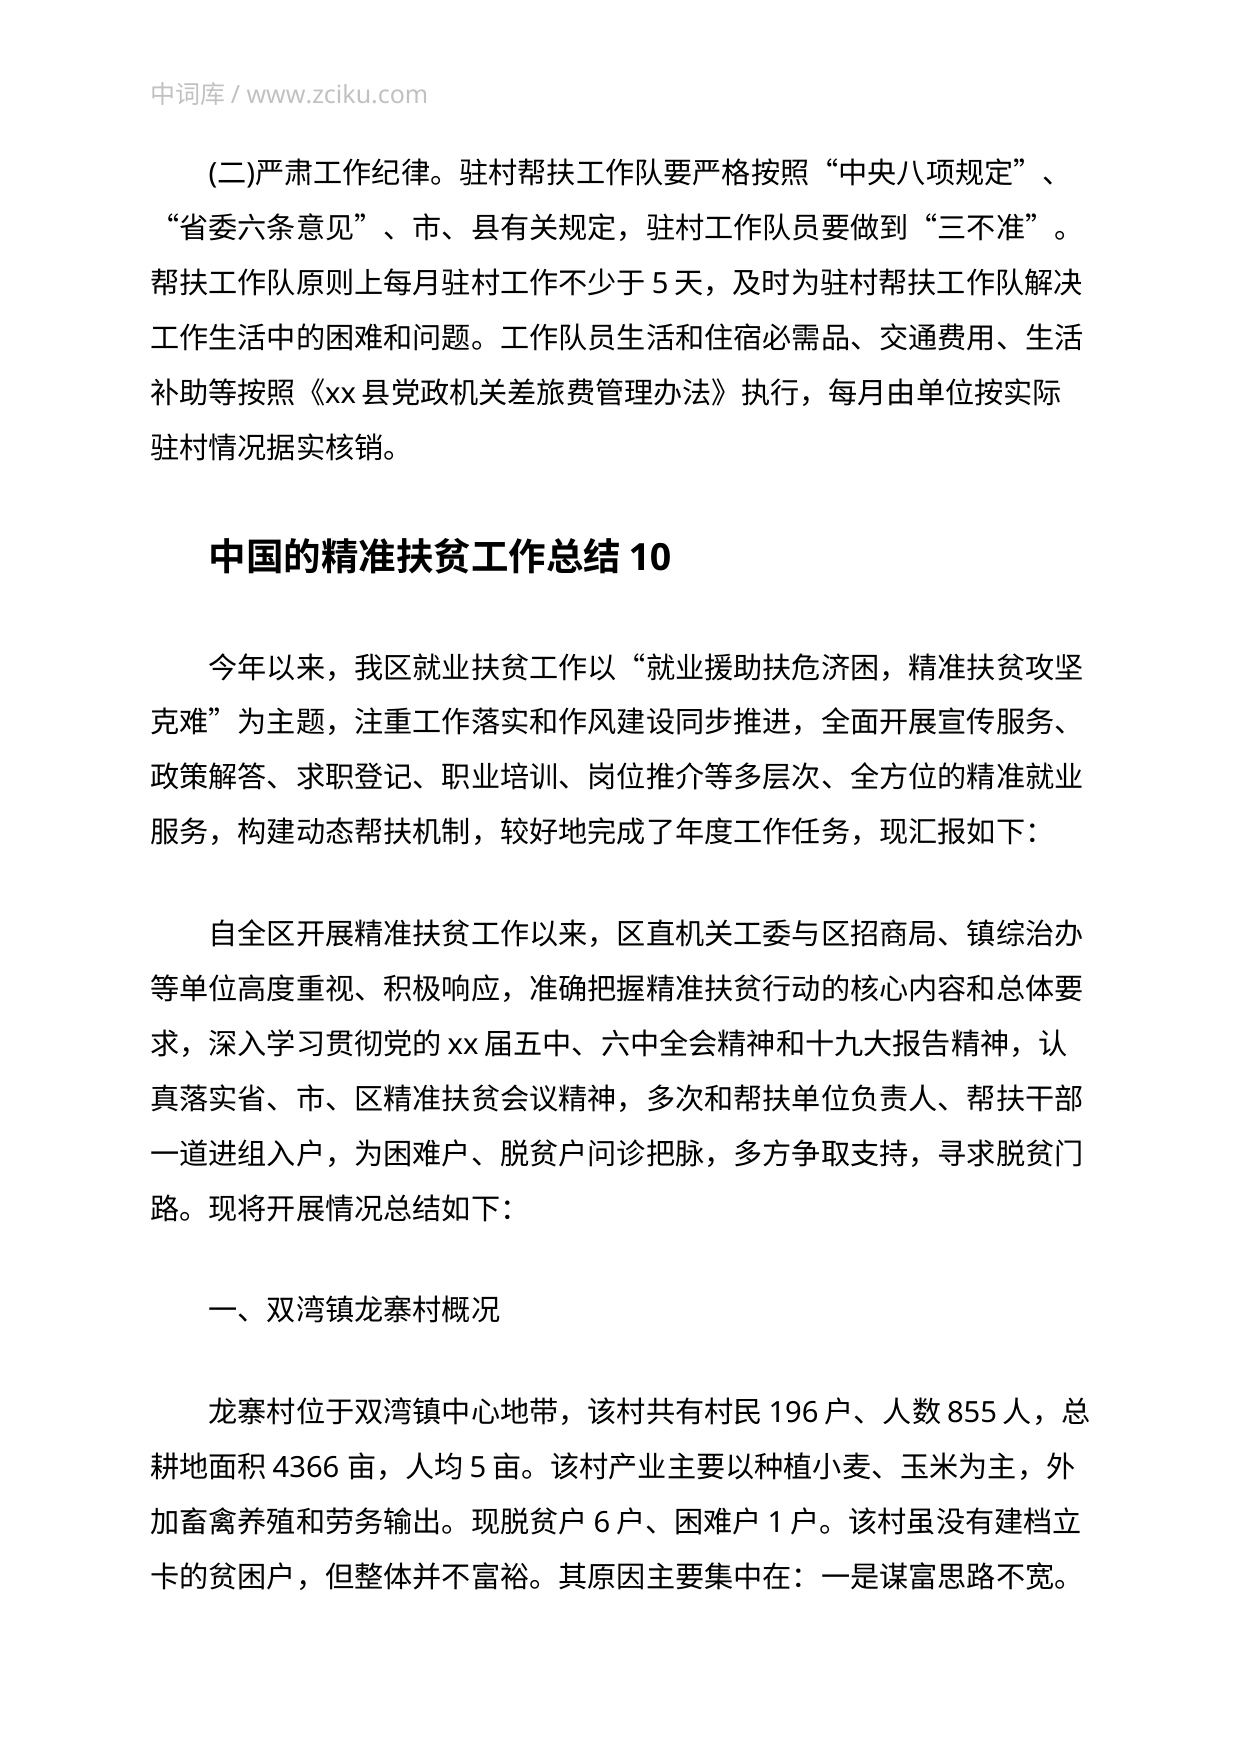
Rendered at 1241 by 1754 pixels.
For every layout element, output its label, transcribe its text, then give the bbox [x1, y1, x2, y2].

text 中国的精准扶贫工作总结10 [150, 527, 1090, 581]
text 一、双湾镇龙寨村概况 [150, 1287, 1090, 1329]
text (二)严肃工作纪律。驻村帮扶工作队要严格按照“中央八项规定”、“省委六条意见”、市、县有关规定，驻村工作队员要做到“三不准”。帮扶工作队原则上每月驻村工作不少于5天，及时为驻村帮扶工作队解决工作生活中的困难和问题。工作队员生活和住宿必需品、交通费用、生活补助等按照《xx县党政机关差旅费管理办法》执行，每月由单位按实际驻村情况据实核销。 [150, 150, 1090, 467]
text 今年以来，我区就业扶贫工作以“就业援助扶危济困，精准扶贫攻坚克难”为主题，注重工作落实和作风建设同步推进，全面开展宣传服务、政策解答、求职登记、职业培训、岗位推介等多层次、全方位的精准就业服务，构建动态帮扶机制，较好地完成了年度工作任务，现汇报如下： [150, 644, 1090, 851]
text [150, 1389, 1090, 1596]
text 自全区开展精准扶贫工作以来，区直机关工委与区招商局、镇综治办等单位高度重视、积极响应，准确把握精准扶贫行动的核心内容和总体要求，深入学习贯彻党的xx届五中、六中全会精神和十九大报告精神，认真落实省、市、区精准扶贫会议精神，多次和帮扶单位负责人、帮扶干部一道进组入户，为困难户、脱贫户问诊把脉，多方争取支持，寻求脱贫门路。现将开展情况总结如下： [150, 911, 1090, 1227]
